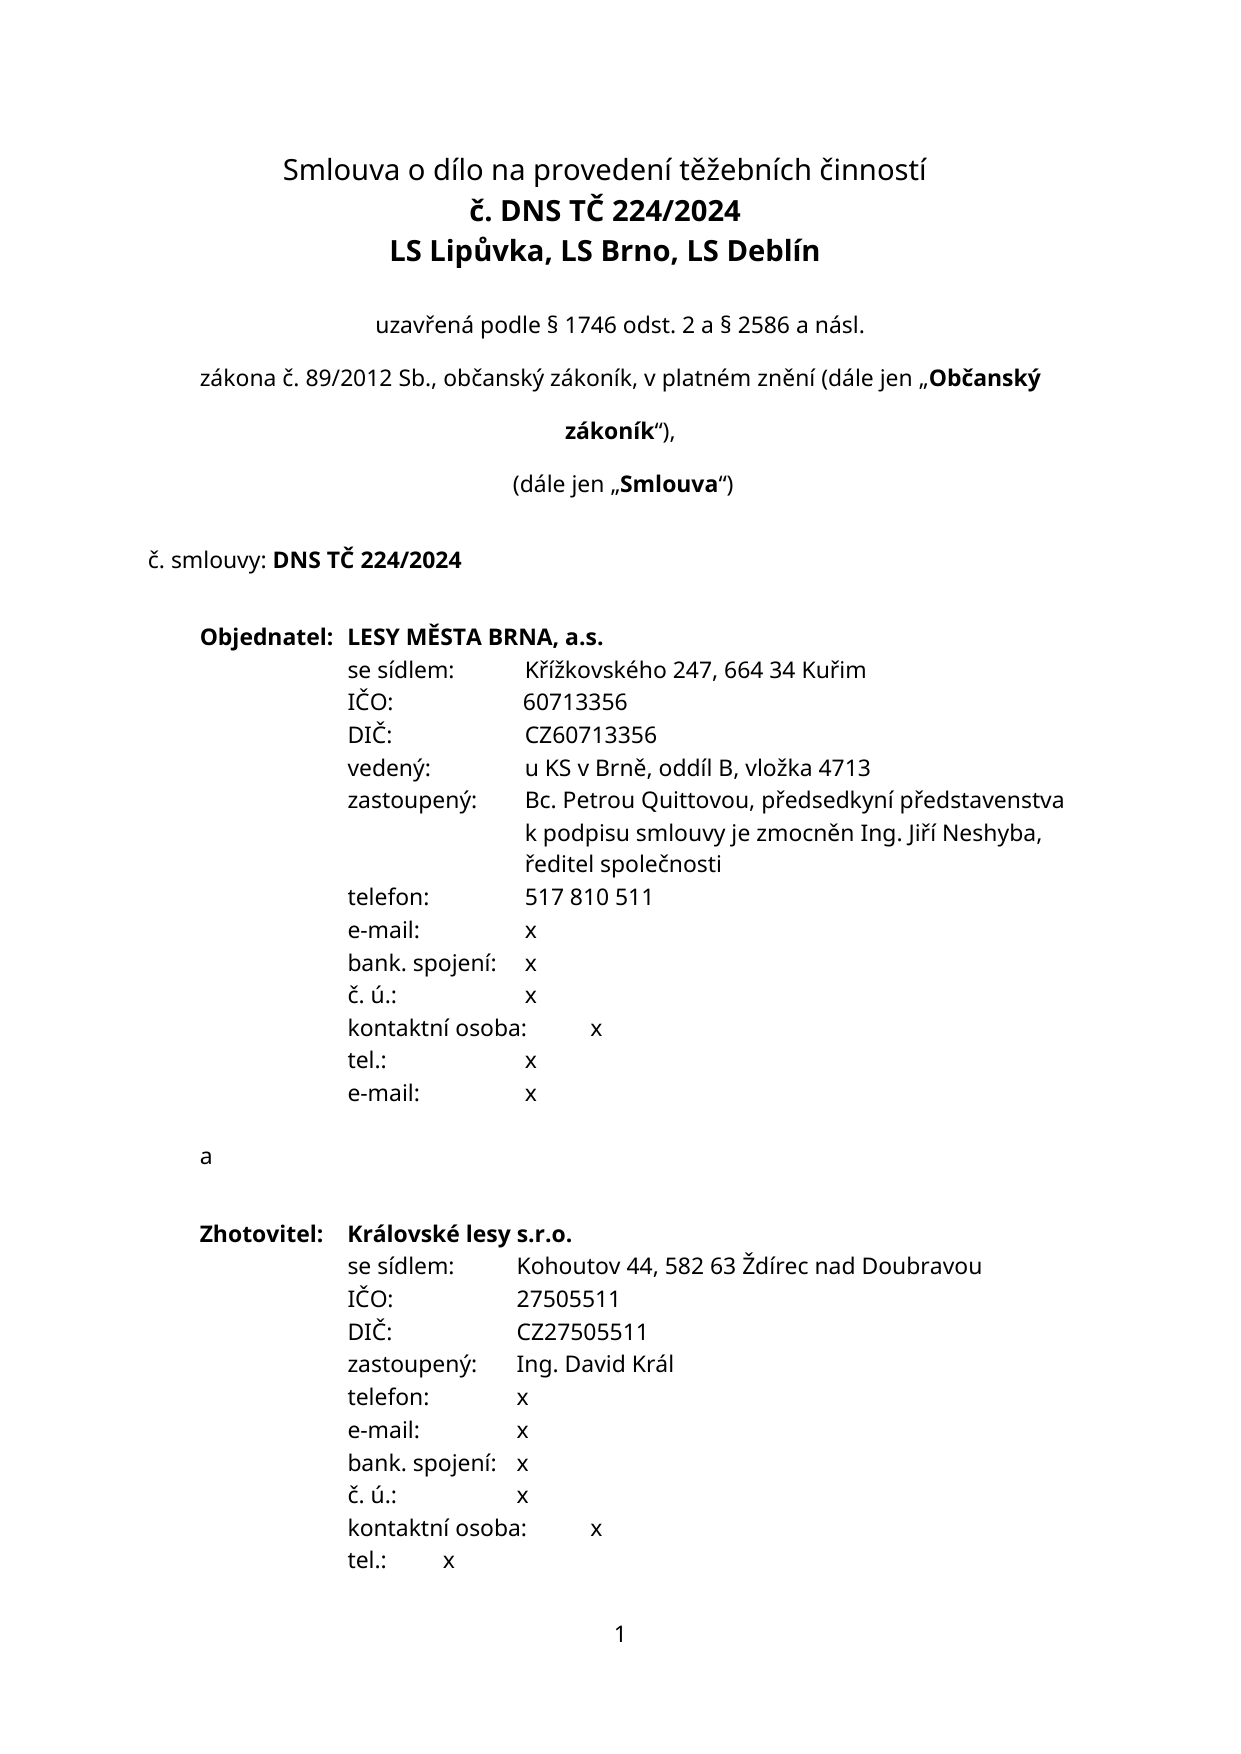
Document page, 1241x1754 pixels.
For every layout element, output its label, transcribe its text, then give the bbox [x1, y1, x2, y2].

text kontaktní osoba: x [347, 1011, 1093, 1043]
text vedený: u KS v Brně, oddíl B, vložka 4713 [347, 752, 1093, 783]
subtitle Zhotovitel: Královské lesy s.r.o. [199, 1217, 1093, 1249]
text bank. spojení: x [347, 946, 1093, 978]
text e-mail: x [347, 1414, 1093, 1445]
text se sídlem: Křížkovského 247, 664 34 Kuřim [347, 654, 1093, 685]
text bank. spojení: x [347, 1447, 1093, 1478]
text zákona č. 89/2012 Sb., občanský zákoník, v platném znění (dále jen „Občanský zákoník“), [148, 362, 1093, 446]
text uzavřená podle § 1746 odst. 2 a § 2586 a násl. [148, 309, 1093, 340]
text tel.: x [347, 1544, 1093, 1576]
text a [199, 1140, 1093, 1171]
text e-mail: x [347, 1076, 1093, 1108]
text č. ú.: x [347, 979, 1093, 1010]
text IČO: 27505511 [347, 1283, 1093, 1314]
text e-mail: x [347, 914, 1093, 945]
text telefon: x [347, 1381, 1093, 1412]
text zastoupený: Ing. David Král [347, 1348, 1093, 1380]
text k podpisu smlouvy je zmocněn Ing. Jiří Neshyba, ředitel společnosti [524, 817, 1093, 879]
text kontaktní osoba: x [347, 1512, 1093, 1543]
subtitle LS Lipůvka, LS Brno, LS Deblín [199, 231, 1010, 270]
text DIČ: CZ60713356 [347, 719, 1093, 750]
text zastoupený: Bc. Petrou Quittovou, předsedkyní představenstva [347, 784, 1093, 816]
text DIČ: CZ27505511 [347, 1316, 1093, 1347]
subtitle Objednatel: LESY MĚSTA BRNA, a.s. [199, 621, 1093, 652]
text telefon: 517 810 511 [347, 881, 1093, 912]
text IČO: 60713356 [347, 686, 1093, 717]
subtitle č. DNS TČ 224/2024 [199, 190, 1010, 229]
subtitle Smlouva o dílo na provedení těžebních činností [199, 149, 1010, 188]
text tel.: x [347, 1044, 1093, 1075]
text (dále jen „Smlouva“) [148, 468, 1093, 499]
text č. smlouvy: DNS TČ 224/2024 [148, 544, 1093, 575]
text č. ú.: x [347, 1479, 1093, 1510]
text se sídlem: Kohoutov 44, 582 63 Ždírec nad Doubravou [347, 1250, 1093, 1282]
